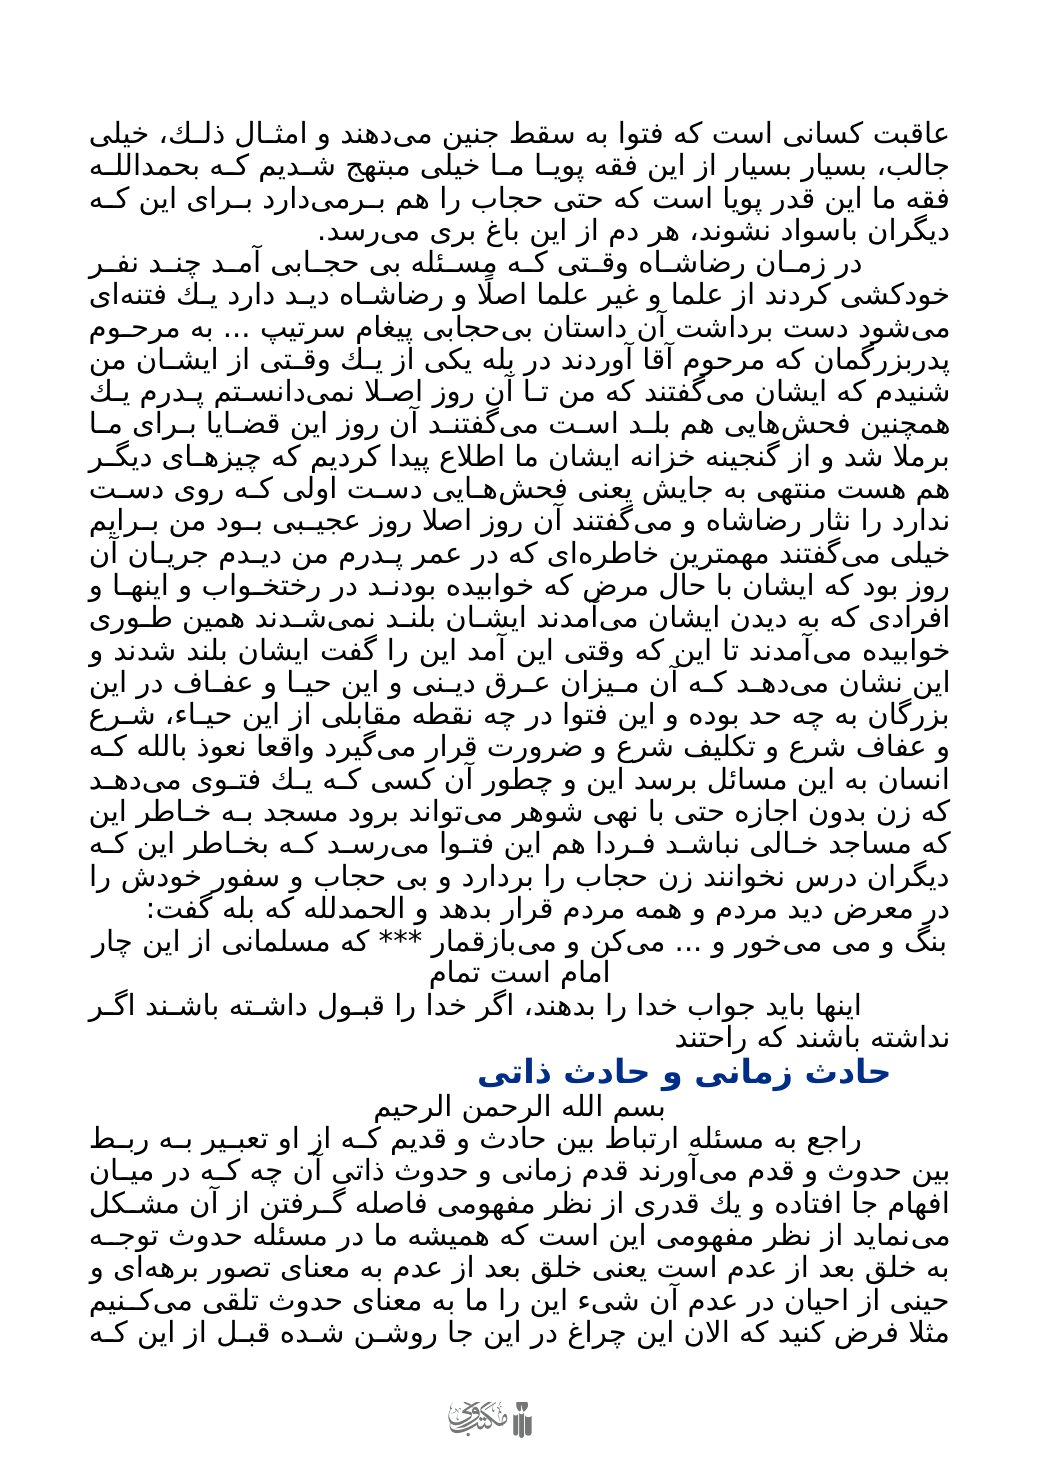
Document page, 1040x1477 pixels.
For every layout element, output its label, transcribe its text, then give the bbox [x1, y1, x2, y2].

text اینها باید جواب خدا را بدهند، اگر خدا را قبول داشته باشند اگر نداشته باشند كه راحتند [89, 990, 951, 1054]
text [89, 1123, 951, 1349]
text بسم الله الرحمن الرحیم [89, 1091, 951, 1123]
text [89, 118, 951, 247]
text در زمان رضاشاه وقتی كه مسئله بی حجابی آمد چند نفر خودكشی كردند از علما و غیر علما اصلًا و رضاشاه دید دارد یك فتنه‌ای می‌شود دست برداشت آن داستان بی‌حجابی پیغام سرتیپ ... به مرحوم پدربزرگمان كه مرحوم آقا آوردند در بله یكی از یك وقتی از ایشان من شنیدم كه ایشان می‌گفتند كه من تا آن روز اصلا نمی‌دانستم پدرم یك همچنین فحش‌هایی هم بلد است می‌گفتند آن روز این قضایا برای ما برملا شد و از گنجینه خزانه ایشان ما اطلاع پیدا كردیم كه چیزهای دیگر هم هست منتهی به جایش یعنی فحش‌هایی دست اولی كه روی دست ندارد را نثار رضاشاه و می‌گفتند آن روز اصلا روز عجیبی بود من برایم خیلی می‌گفتند مهمترین خاطره‌ای كه در عمر پدرم من دیدم جریان آن روز بود كه ایشان با حال مرض كه خوابیده بودند در رختخواب و اینها و افرادی كه به دیدن ایشان می‌آمدند ایشان بلند نمی‌شدند همین طوری خوابیده می‌آمدند تا این كه وقتی این آمد این را گفت ایشان بلند شدند و این نشان می‌دهد كه آن میزان عرق دینی و این حیا و عفاف در این بزرگان به چه حد بوده و این فتوا در چه نقطه مقابلی از این حیاء، شرع و عفاف شرع و تكلیف شرع و ضرورت قرار می‌گیرد واقعا نعوذ بالله كه انسان به این مسائل برسد این و چطور آن كسی كه یك فتوی می‌دهد كه زن بدون اجازه حتی با نهی شوهر می‌تواند برود مسجد به خاطر این كه مساجد خالی نباشد فردا هم این فتوا می‌رسد كه بخاطر این كه دیگران درس نخوانند زن حجاب را بردارد و بی حجاب و سفور خودش را در معرض دید مردم و همه مردم قرار بدهد و الحمدلله كه بله گفت: [89, 247, 951, 925]
subtitle حادث زمانی و حادث ذاتی [148, 1054, 892, 1091]
picture [443, 1402, 537, 1438]
text بنگ و می می‌خور و ... می‌کن و می‌بازقمار *** که مسلمانی از این چار امام است تمام [89, 925, 951, 990]
